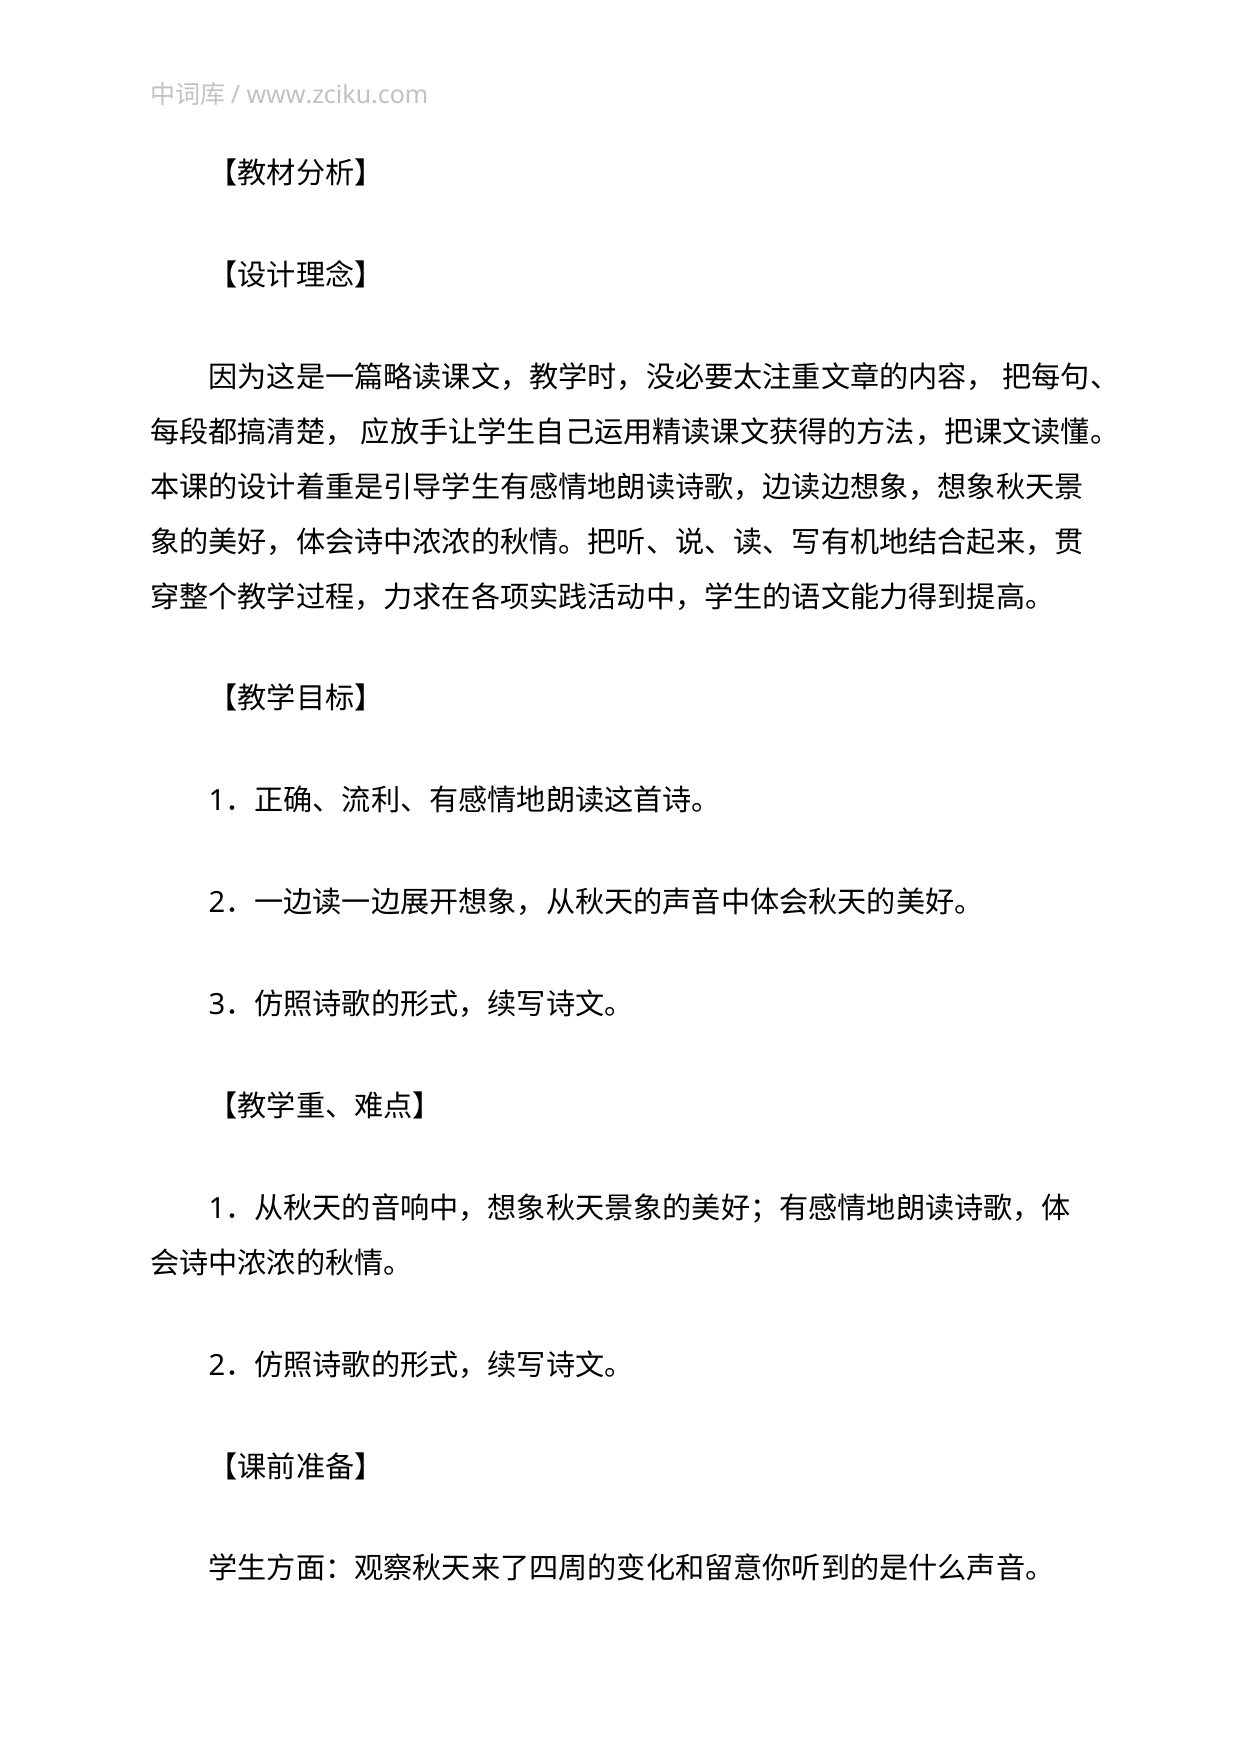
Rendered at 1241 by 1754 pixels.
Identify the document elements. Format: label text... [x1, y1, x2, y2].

text 2．一边读一边展开想象，从秋天的声音中体会秋天的美好。 [150, 879, 1090, 921]
text 【课前准备】 [150, 1443, 1090, 1485]
text 1．正确、流利、有感情地朗读这首诗。 [150, 777, 1090, 819]
text 【教学目标】 [150, 675, 1090, 717]
text 因为这是一篇略读课文，教学时，没必要太注重文章的内容， 把每句、每段都搞清楚， 应放手让学生自己运用精读课文获得的方法，把课文读懂。本课的设计着重是引导学生有感情地朗读诗歌，边读边想象，想象秋天景象的美好，体会诗中浓浓的秋情。把听、说、读、写有机地结合起来，贯穿整个教学过程，力求在各项实践活动中，学生的语文能力得到提高。 [150, 353, 1090, 615]
text 【教学重、难点】 [150, 1083, 1090, 1125]
text 2．仿照诗歌的形式，续写诗文。 [150, 1341, 1090, 1383]
text 【教材分析】 [150, 150, 1090, 192]
text 学生方面：观察秋天来了四周的变化和留意你听到的是什么声音。 [150, 1545, 1090, 1587]
text 3．仿照诗歌的形式，续写诗文。 [150, 981, 1090, 1023]
text 1．从秋天的音响中，想象秋天景象的美好；有感情地朗读诗歌，体会诗中浓浓的秋情。 [150, 1184, 1090, 1282]
text 【设计理念】 [150, 252, 1090, 294]
